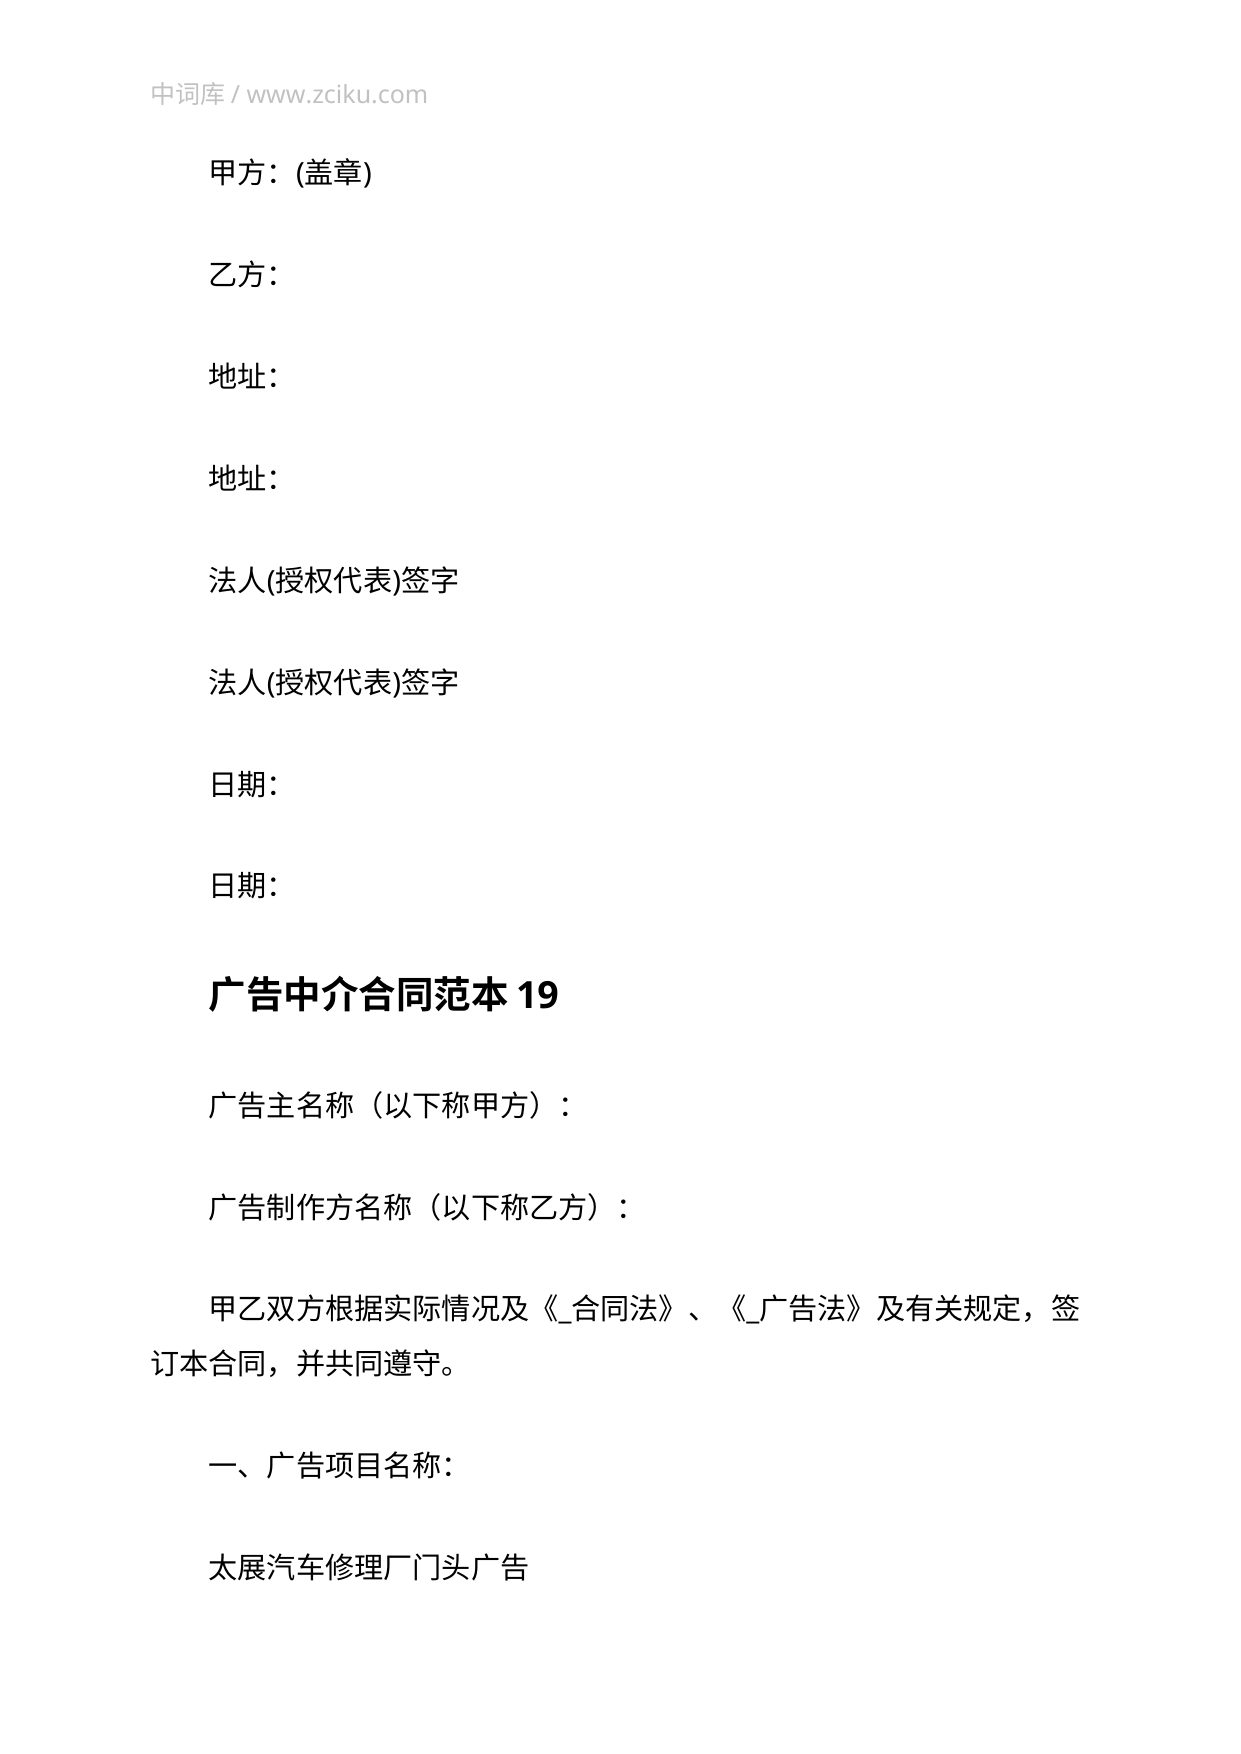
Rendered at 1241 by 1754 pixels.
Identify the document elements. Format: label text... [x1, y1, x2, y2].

text 地址： [150, 354, 1090, 396]
text 法人(授权代表)签字 [150, 659, 1090, 702]
text 日期： [150, 863, 1090, 905]
text 广告中介合同范本19 [150, 965, 1090, 1019]
text 法人(授权代表)签字 [150, 557, 1090, 600]
text 广告主名称（以下称甲方）： [150, 1082, 1090, 1125]
text 甲乙双方根据实际情况及《_合同法》、《_广告法》及有关规定，签订本合同，并共同遵守。 [150, 1286, 1090, 1383]
text 广告制作方名称（以下称乙方）： [150, 1184, 1090, 1226]
text 日期： [150, 761, 1090, 803]
text 一、广告项目名称： [150, 1443, 1090, 1485]
text 乙方： [150, 252, 1090, 294]
text 太展汽车修理厂门头广告 [150, 1544, 1090, 1587]
text 地址： [150, 456, 1090, 498]
text 甲方：(盖章) [150, 150, 1090, 192]
